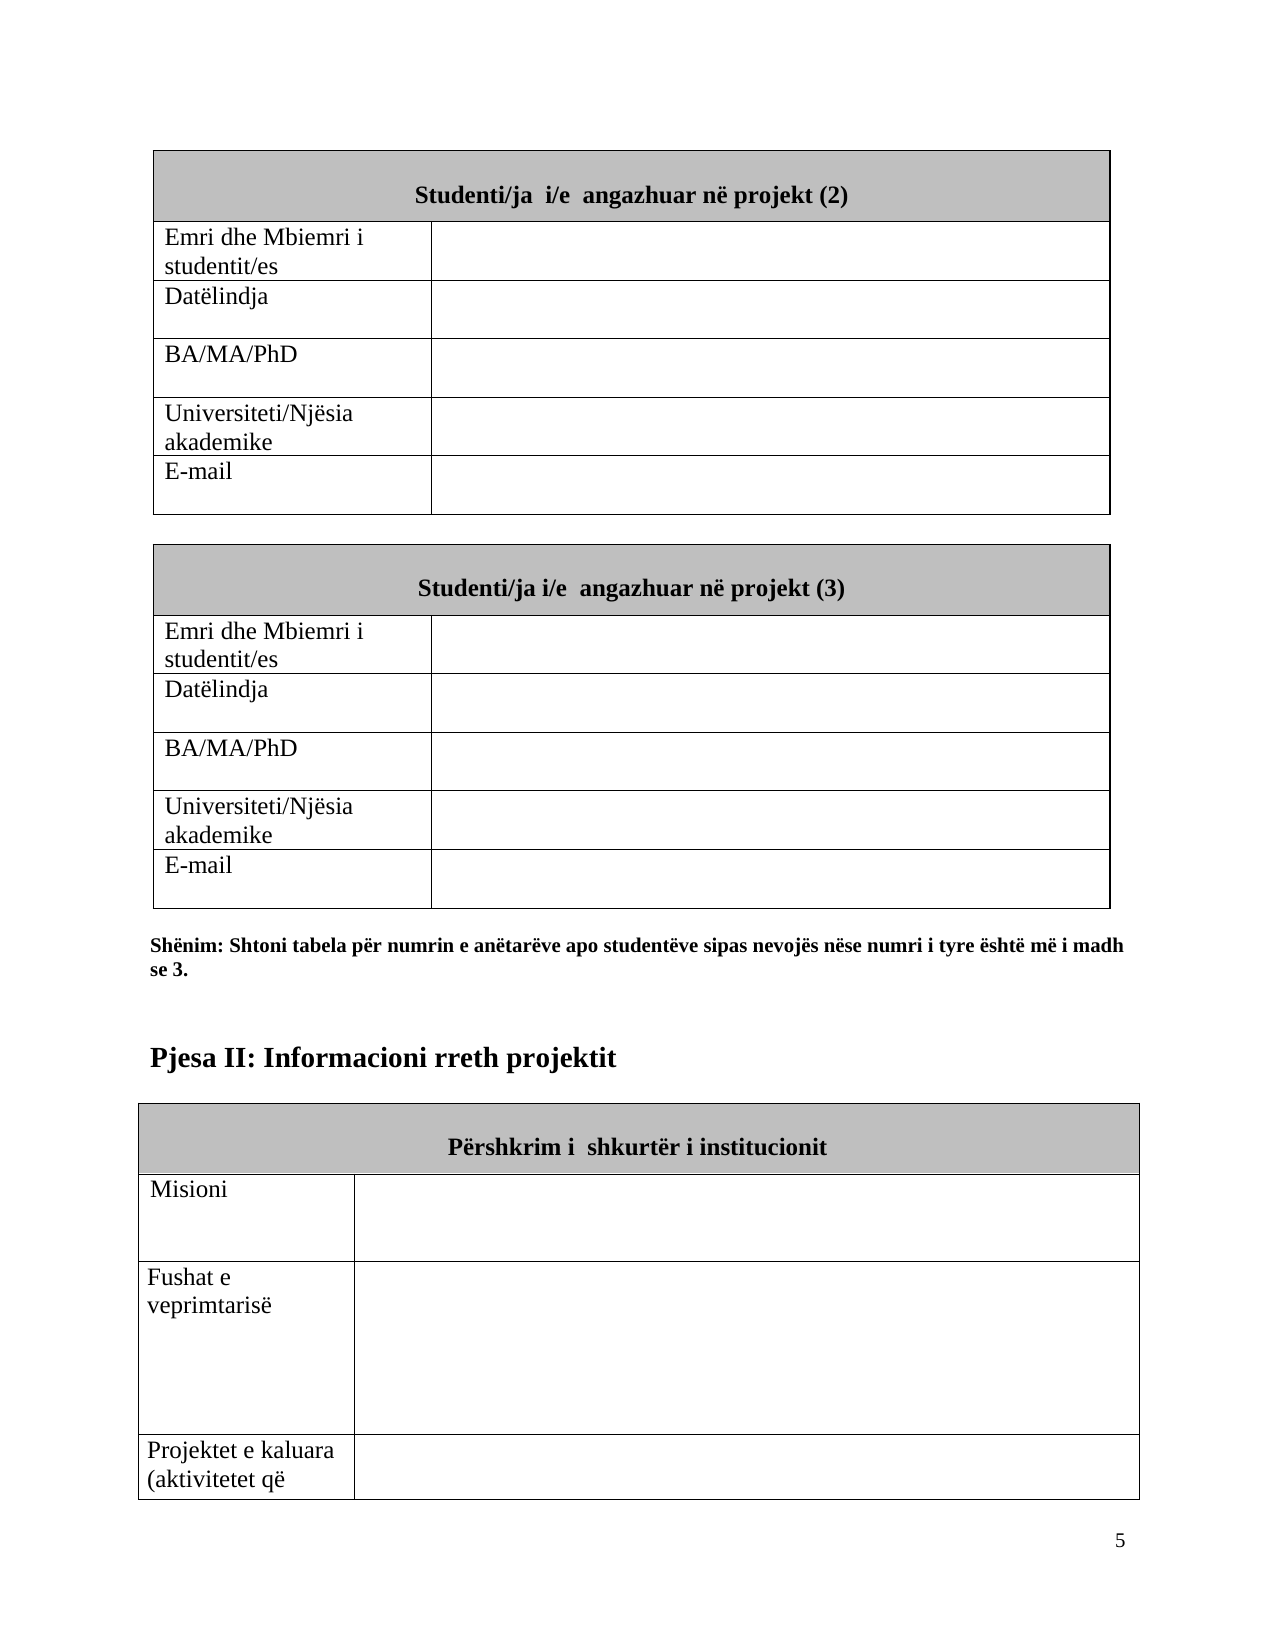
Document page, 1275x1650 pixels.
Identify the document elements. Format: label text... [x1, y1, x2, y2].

text Pjesa II: Informacioni rreth projektit [150, 1040, 1125, 1074]
table_cell [432, 791, 1109, 849]
table_cell Datëlindja [154, 674, 431, 732]
table_cell Universiteti/Njësia akademike [154, 791, 431, 849]
table_cell [432, 733, 1109, 790]
table_cell Universiteti/Njësia akademike [154, 398, 431, 455]
table_header Përshkrim i shkurtër i institucionit [139, 1104, 1139, 1173]
table_cell [432, 456, 1109, 514]
table_cell BA/MA/PhD [154, 339, 431, 397]
table_cell [355, 1435, 1139, 1499]
table_cell Misioni [139, 1175, 354, 1261]
table_cell [355, 1175, 1139, 1261]
table_cell [432, 616, 1109, 673]
table_header Studenti/ja i/e angazhuar në projekt (2) [154, 151, 1109, 221]
table_cell [432, 850, 1109, 907]
text Shënim: Shtoni tabela për numrin e anëtarëve apo studentëve sipas nevojës nëse numri i tyre është më i madh se 3. [150, 933, 1125, 981]
table_cell Emri dhe Mbiemri i studentit/es [154, 616, 431, 673]
table_cell BA/MA/PhD [154, 733, 431, 790]
table_cell Fushat e veprimtarisë [139, 1262, 354, 1434]
table_cell [432, 281, 1109, 338]
table_cell [432, 339, 1109, 397]
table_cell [139, 1435, 354, 1499]
table_cell [432, 674, 1109, 732]
table_cell Emri dhe Mbiemri i studentit/es [154, 222, 431, 280]
table_cell [432, 222, 1109, 280]
table_cell [432, 398, 1109, 455]
table_cell [355, 1262, 1139, 1434]
table_cell Datëlindja [154, 281, 431, 338]
table_cell E-mail [154, 456, 431, 514]
table_cell E-mail [154, 850, 431, 907]
table_header Studenti/ja i/e angazhuar në projekt (3) [154, 545, 1109, 615]
